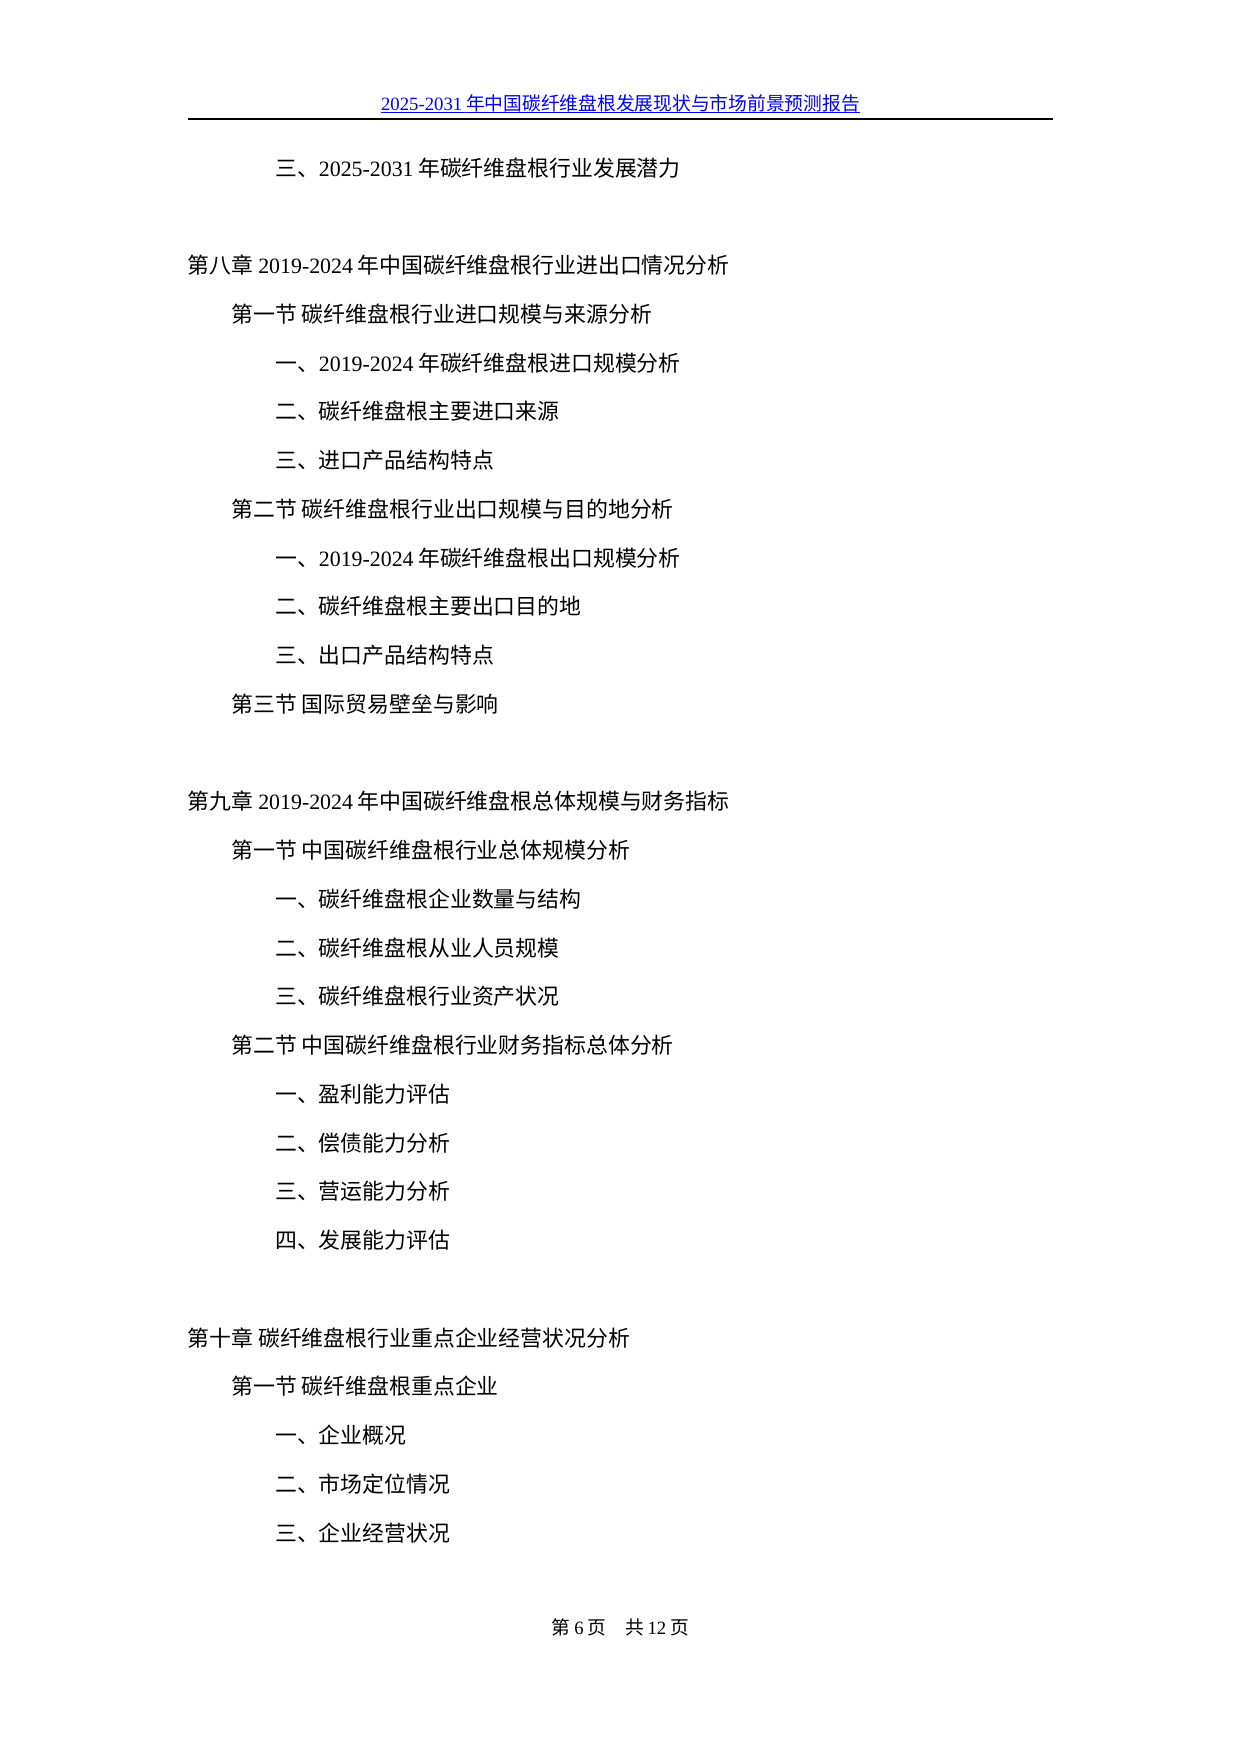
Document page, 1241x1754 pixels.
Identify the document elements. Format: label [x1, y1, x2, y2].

text [187, 150, 1053, 1548]
